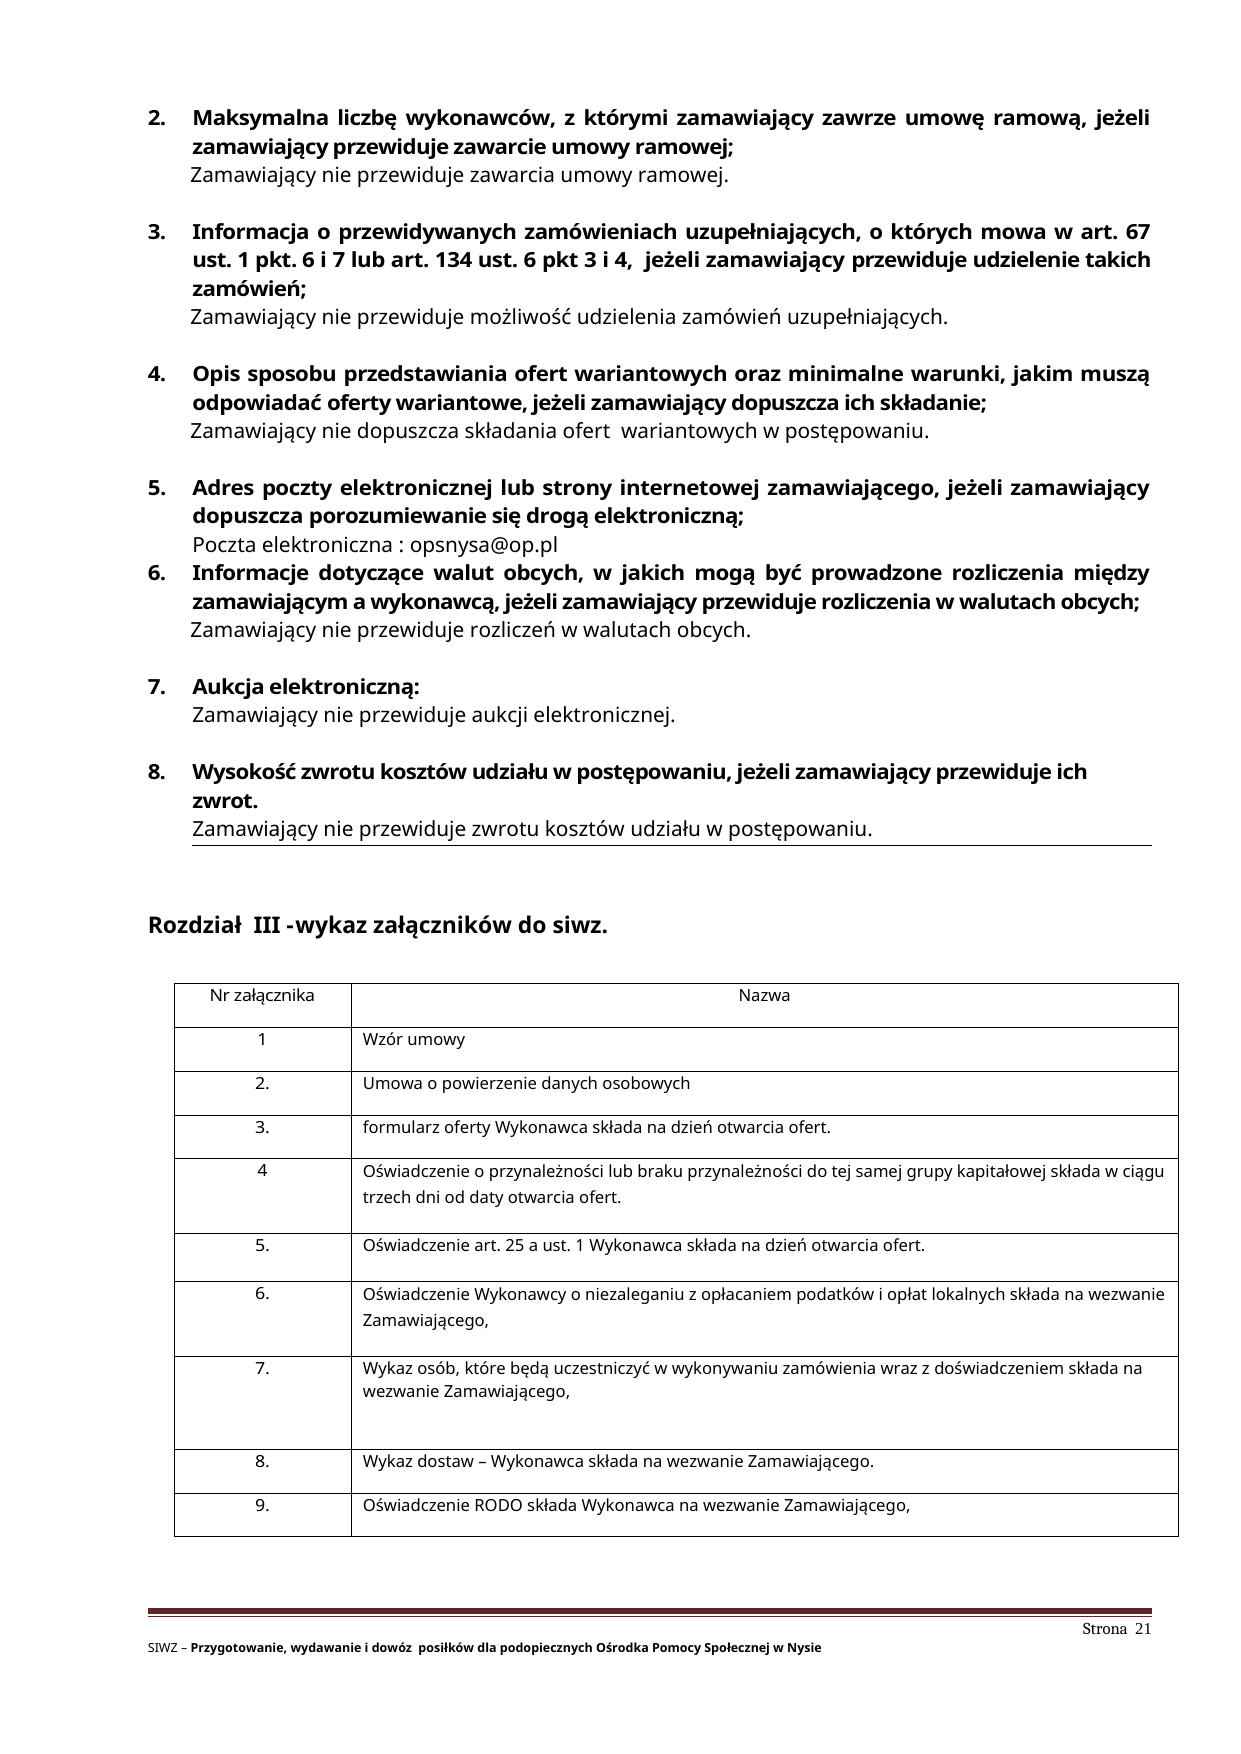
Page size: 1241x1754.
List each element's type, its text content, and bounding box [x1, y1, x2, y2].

table_cell 3. [175, 1116, 351, 1158]
table_cell Umowa o powierzenie danych osobowych [352, 1072, 1178, 1114]
text 8. Wysokość zwrotu kosztów udziału w postępowaniu, jeżeli zamawiający przewiduje ich zwrot. [148, 757, 1152, 814]
text Zamawiający nie przewiduje aukcji elektronicznej. [192, 701, 1152, 729]
text Zamawiający nie przewiduje zwrotu kosztów udziału w postępowaniu. [192, 814, 1152, 845]
text Zamawiający nie przewiduje rozliczeń w walutach obcych. [148, 615, 1152, 644]
table_cell 1 [175, 1028, 351, 1071]
text 4. Opis sposobu przedstawiania ofert wariantowych oraz minimalne warunki, jakim muszą odpowiadać oferty wariantowe, jeżeli zamawiający dopuszcza ich składanie; [148, 359, 1151, 416]
text Zamawiający nie dopuszcza składania ofert wariantowych w postępowaniu. [148, 416, 1152, 444]
table_cell Oświadczenie Wykonawcy o niezaleganiu z opłacaniem podatków i opłat lokalnych składa na wezwanie Zamawiającego, [352, 1282, 1178, 1356]
text 2. Maksymalna liczbę wykonawców, z którymi zamawiający zawrze umowę ramową, jeżeli zamawiający przewiduje zawarcie umowy ramowej; [148, 103, 1151, 160]
text 3. Informacja o przewidywanych zamówieniach uzupełniających, o których mowa w art. 67 ust. 1 pkt. 6 i 7 lub art. 134 ust. 6 pkt 3 i 4, jeżeli zamawiający przewiduje udzielenie takich zamówień; [148, 217, 1151, 302]
text Rozdział III - wykaz załączników do siwz. [148, 909, 1152, 940]
table_cell Wykaz dostaw – Wykonawca składa na wezwanie Zamawiającego. [352, 1450, 1178, 1492]
table_cell Oświadczenie o przynależności lub braku przynależności do tej samej grupy kapitałowej składa w ciągu trzech dni od daty otwarcia ofert. [352, 1159, 1178, 1233]
text Zamawiający nie przewiduje możliwość udzielenia zamówień uzupełniających. [148, 302, 1152, 331]
text Zamawiający nie przewiduje zawarcia umowy ramowej. [148, 160, 1152, 189]
table_cell 9. [175, 1494, 351, 1536]
table_cell Oświadczenie RODO składa Wykonawca na wezwanie Zamawiającego, [352, 1494, 1178, 1536]
table_cell Oświadczenie art. 25 a ust. 1 Wykonawca składa na dzień otwarcia ofert. [352, 1234, 1178, 1281]
table_cell 8. [175, 1450, 351, 1492]
table_cell 6. [175, 1282, 351, 1356]
text Poczta elektroniczna : opsnysa@op.pl [148, 530, 1152, 558]
table_header Nazwa [352, 984, 1178, 1027]
table_cell formularz oferty Wykonawca składa na dzień otwarcia ofert. [352, 1116, 1178, 1158]
table_cell 4 [175, 1159, 351, 1233]
text 6. Informacje dotyczące walut obcych, w jakich mogą być prowadzone rozliczenia między zamawiającym a wykonawcą, jeżeli zamawiający przewiduje rozliczenia w walutach obcych; [148, 558, 1151, 615]
text 5. Adres poczty elektronicznej lub strony internetowej zamawiającego, jeżeli zamawiający dopuszcza porozumiewanie się drogą elektroniczną; [148, 473, 1151, 530]
table_cell 7. [175, 1357, 351, 1448]
table_header Nr załącznika [175, 984, 351, 1027]
text 7. Aukcja elektroniczną: [148, 672, 1152, 701]
table_cell 5. [175, 1234, 351, 1281]
table_cell Wykaz osób, które będą uczestniczyć w wykonywaniu zamówienia wraz z doświadczeniem składa na wezwanie Zamawiającego, [352, 1357, 1178, 1448]
table_cell Wzór umowy [352, 1028, 1178, 1071]
table_cell 2. [175, 1072, 351, 1114]
